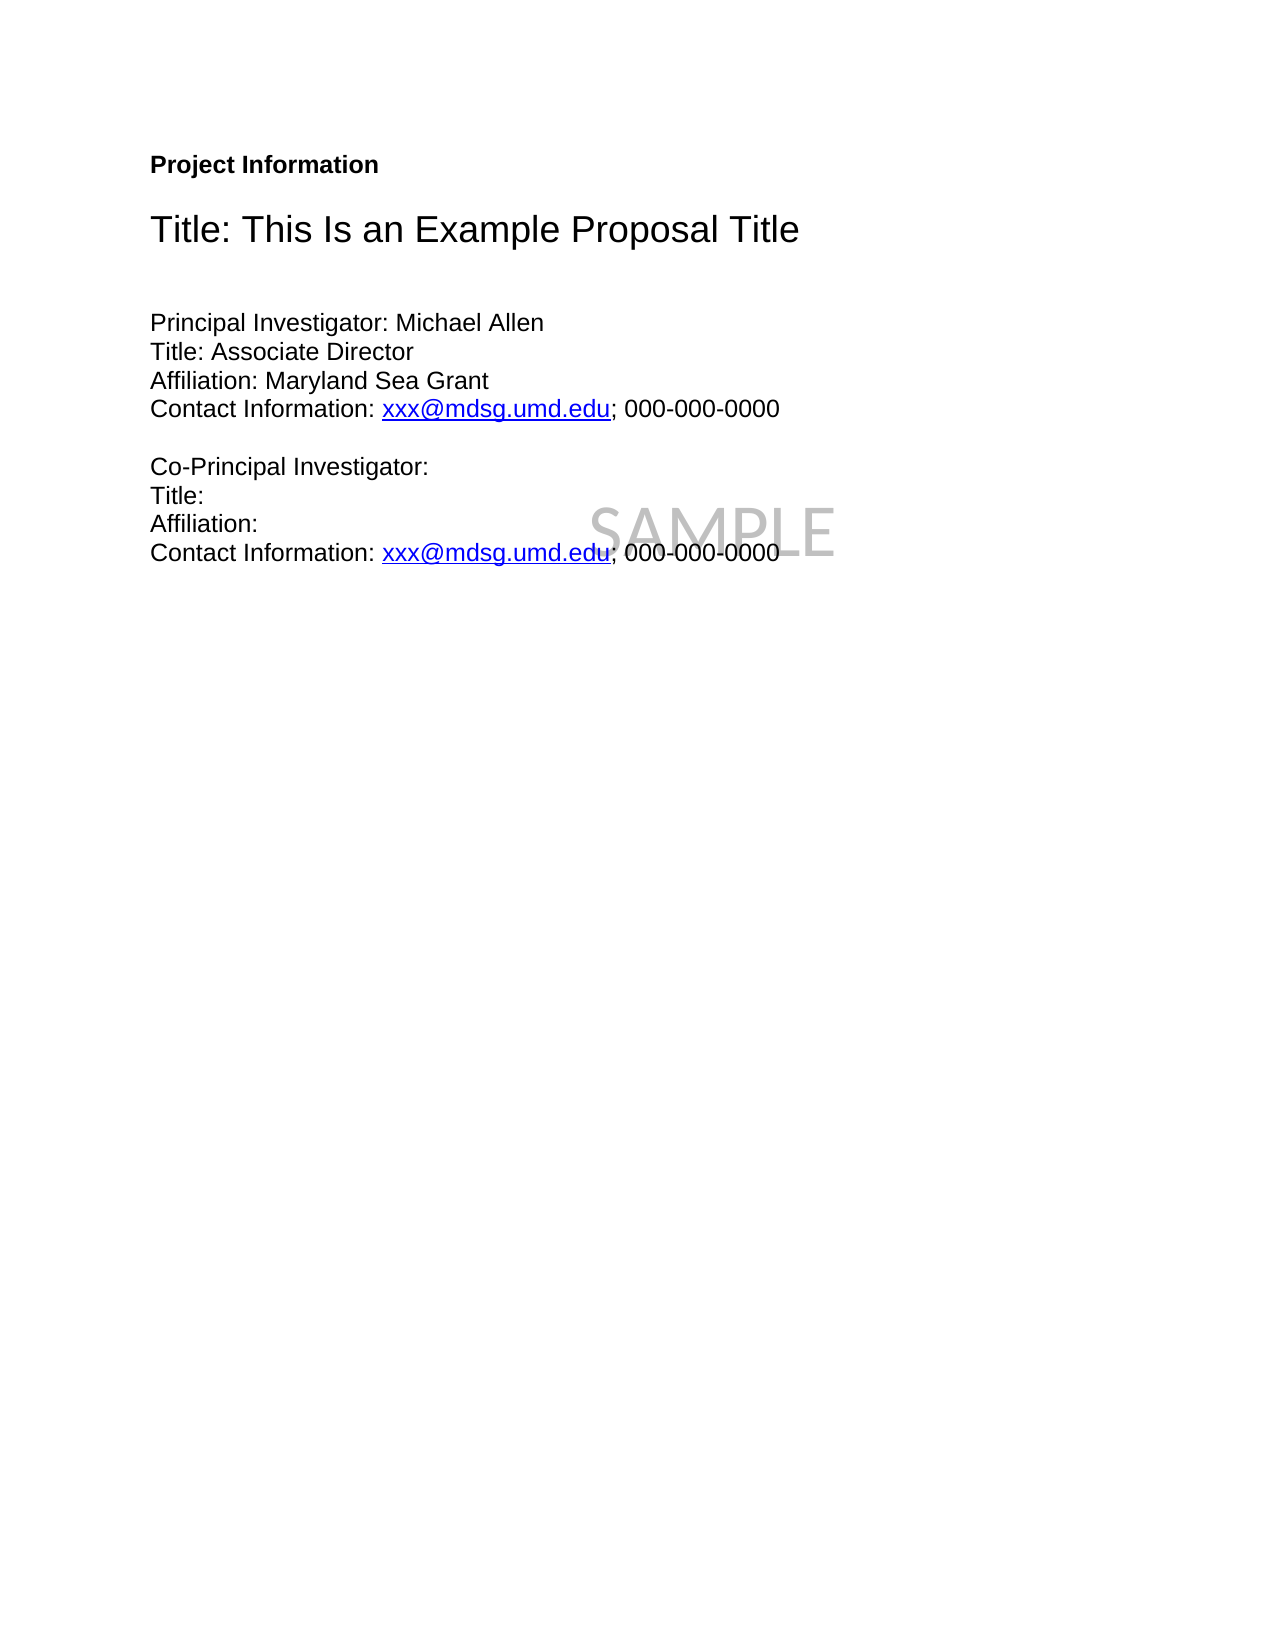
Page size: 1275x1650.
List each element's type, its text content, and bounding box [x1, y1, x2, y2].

text Affiliation: [150, 509, 1125, 538]
text Affiliation: Maryland Sea Grant [150, 366, 1125, 394]
text Principal Investigator: Michael Allen [150, 308, 1125, 337]
text Contact Information: xxx@mdsg.umd.edu; 000-000-0000 [150, 538, 1125, 567]
text Co-Principal Investigator: [150, 452, 1125, 481]
text Title: Associate Director [150, 337, 1125, 366]
text Project Information [150, 150, 1125, 179]
text Title: [150, 481, 1125, 509]
text Contact Information: xxx@mdsg.umd.edu; 000-000-0000 [150, 394, 1125, 423]
text Title: This Is an Example Proposal Title [150, 207, 1125, 251]
